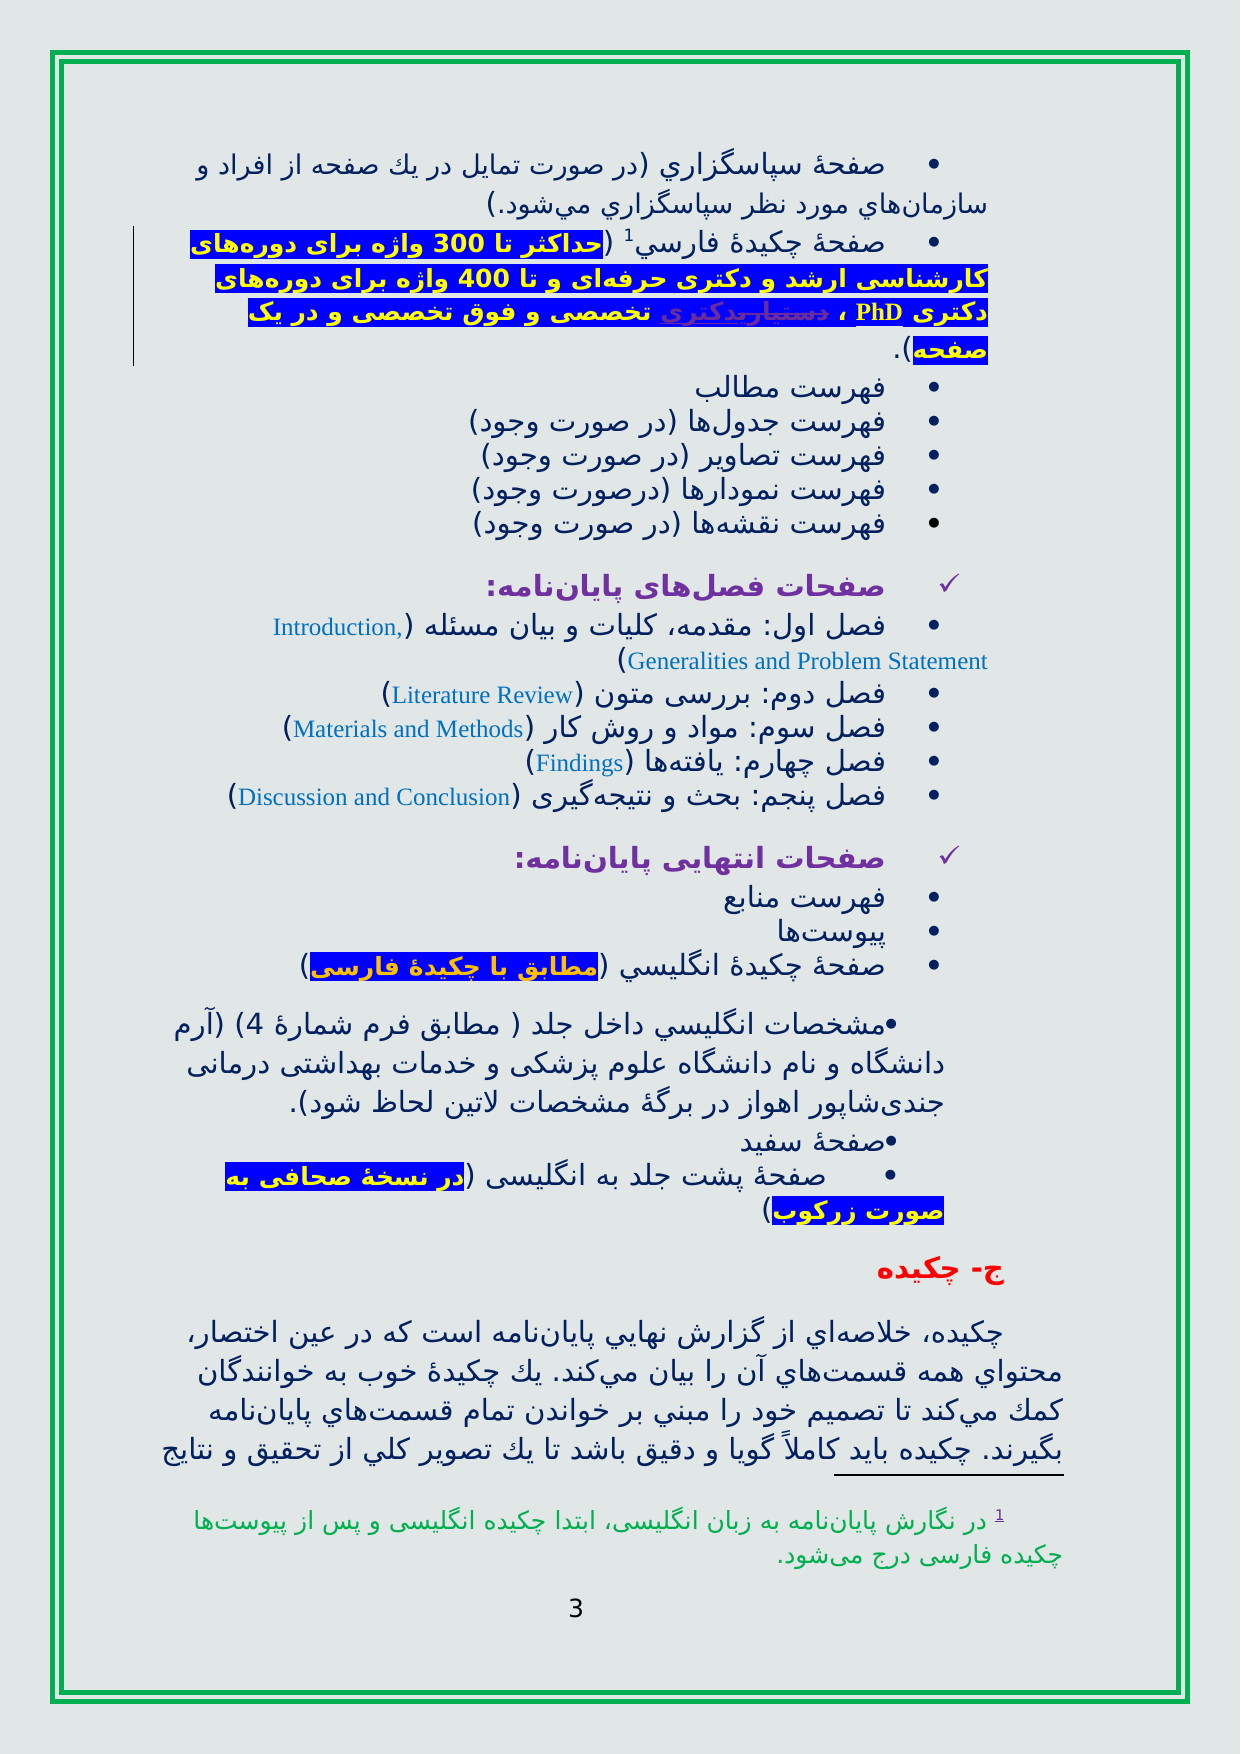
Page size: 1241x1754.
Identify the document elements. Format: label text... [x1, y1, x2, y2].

list فهرست تصاویر (در صورت وجود) [148, 439, 988, 473]
subtitle ج- چكيده [148, 1251, 1063, 1285]
list صفحۀ سفيد [148, 1124, 945, 1158]
subtitle صفحات انتهایی پایان‌نامه: [148, 842, 996, 876]
list صفحۀ سپاسگزاري (در صورت تمايل در يك صفحه از افراد و سازمان‌هاي مورد نظر سپاسگزاري مي‌شود.) [148, 148, 988, 221]
list فصل اول: مقدمه، کلیات و بیان مسئله (Introduction, Generalities and Problem Statement) [148, 609, 988, 677]
list فهرست مطالب [148, 371, 988, 405]
list صفحۀ چکيدۀ انگليسي (مطابق با چکیدۀ فارسی) [148, 948, 988, 982]
list فصل چهارم: یافته‌ها (Findings) [148, 744, 988, 778]
list فصل دوم: بررسی متون (Literature Review) [148, 677, 988, 711]
list فهرست جدول‌ها (در صورت وجود) [148, 405, 988, 439]
list فصل پنجم: بحث و نتیجه‌گیری (Discussion and Conclusion) [148, 778, 988, 812]
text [148, 1315, 1063, 1466]
list پيوست‌ها [148, 914, 988, 948]
list فهرست نمودارها (درصورت وجود) [148, 473, 988, 507]
subtitle صفحات فصل‌های پایان‌نامه: [148, 570, 996, 604]
list فهرست نقشه‌ها (در صورت وجود) [148, 507, 988, 541]
list صفحۀ پشت جلد به انگلیسی (در نسخۀ صحافی به صورت زرکوب) [148, 1158, 944, 1226]
list فصل سوم: مواد و روش‌ کار (Materials and Methods) [148, 711, 988, 744]
list فهرست منابع [148, 881, 988, 914]
list صفحۀ چکيدۀ فارسي (حداکثر تا 300 واژه برای دوره‌های کارشناسی ارشد و دکتری حرفه‌ای و تا 400 واژه برای دوره‌های دکتری PhD ، تخصصی و فوق تخصصی و در یک صفحه). [148, 226, 988, 366]
list مشخصات انگليسي داخل جلد ( مطابق فرم شمارۀ 4) (آرم دانشگاه و نام دانشگاه علوم پزشکی و خدمات بهداشتی درمانی جندی‌شاپور اهواز در برگۀ مشخصات لاتین لحاظ شود). [148, 1007, 945, 1119]
